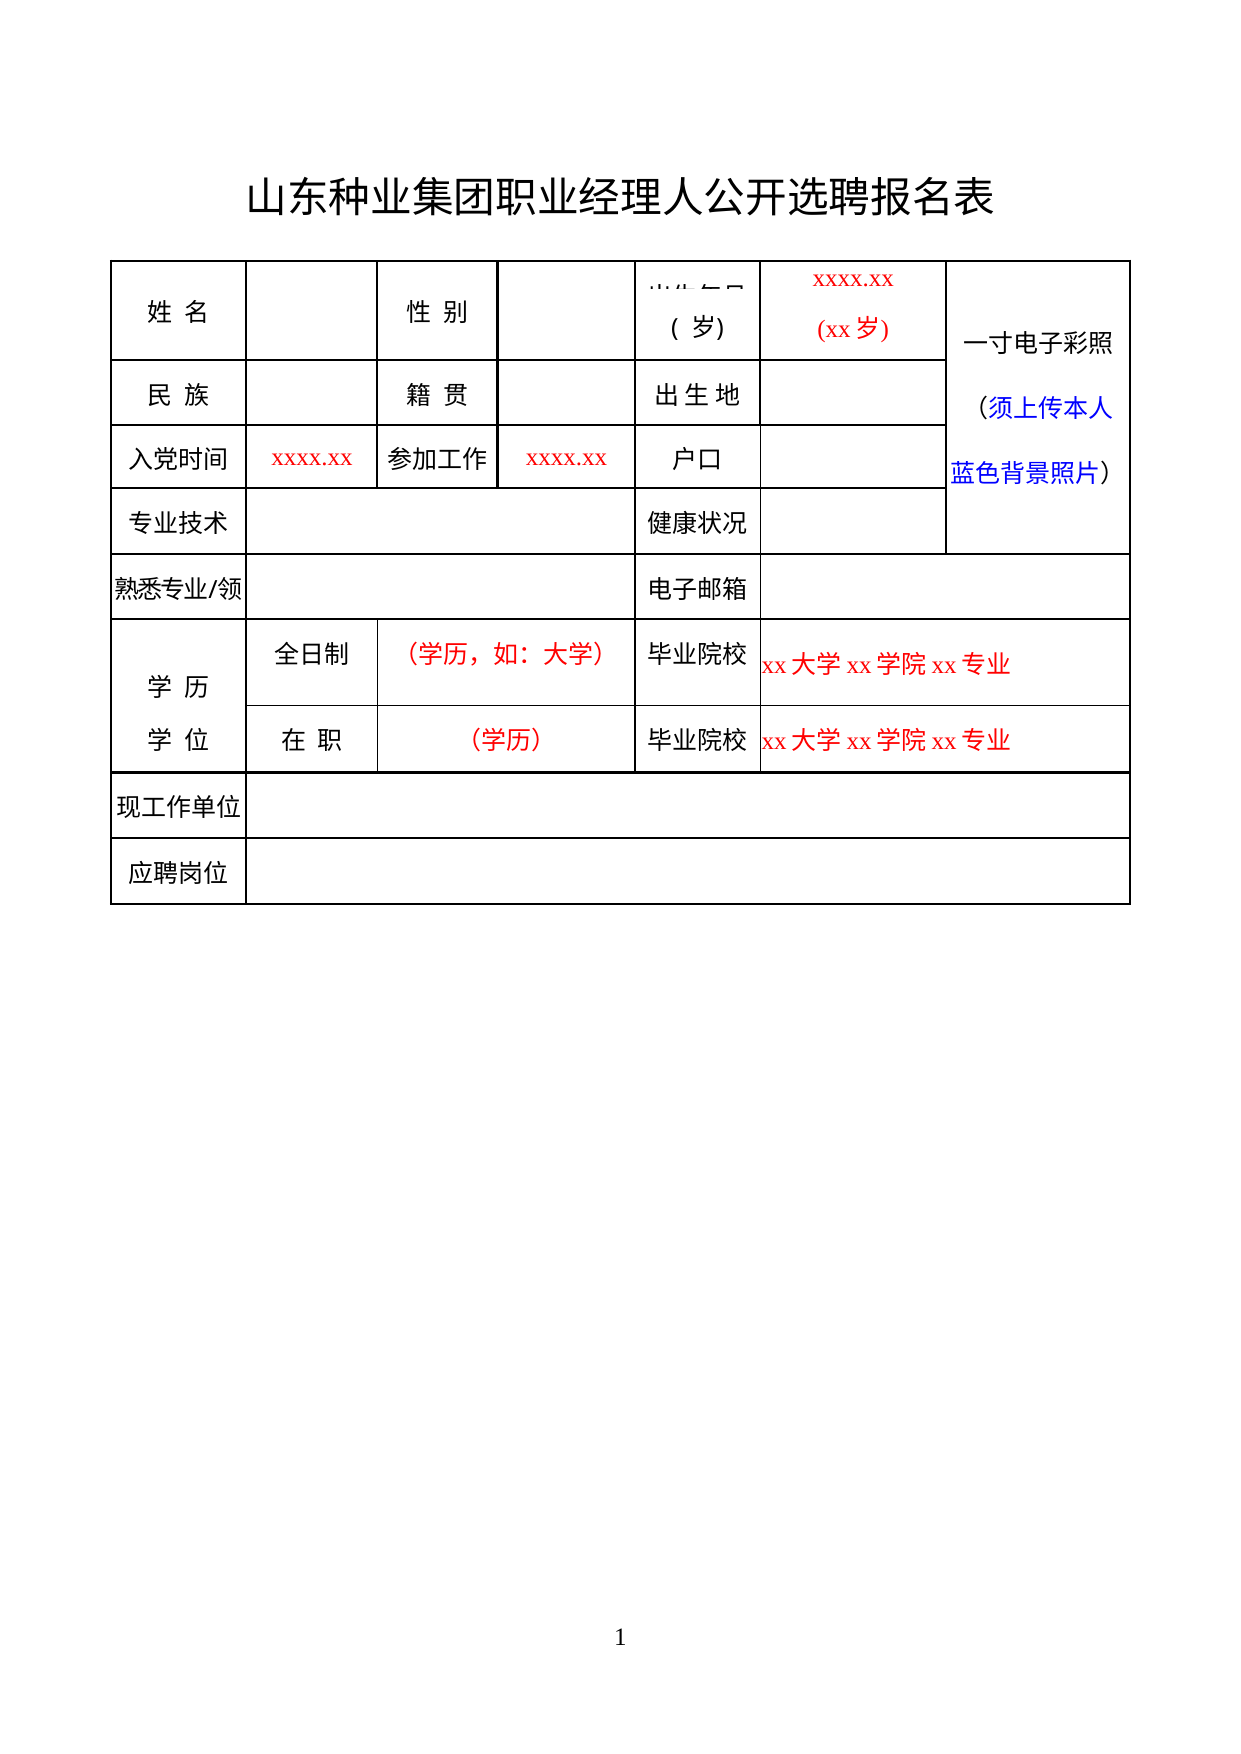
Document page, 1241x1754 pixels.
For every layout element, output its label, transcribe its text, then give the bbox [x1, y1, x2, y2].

table_cell 入党时间 [112, 426, 245, 487]
table_cell 出 生 地 [636, 361, 759, 423]
table_cell xxxx.xx [499, 426, 634, 487]
table_cell 参加工作时间 [378, 426, 496, 487]
table_cell 熟悉专业/领域、有何专长 [112, 555, 245, 618]
table_cell 专业技术 职务 [112, 489, 245, 553]
table_cell [761, 555, 1129, 618]
table_cell 户口 所在地 [636, 426, 760, 487]
table_cell [247, 361, 376, 423]
table_cell 应聘岗位 [112, 839, 245, 902]
table_cell ( 岁) [636, 289, 759, 359]
table_cell xx大学xx学院xx专业 [761, 620, 1129, 705]
table_cell 学 位 [112, 705, 245, 771]
text 山东种业集团职业经理人公开选聘报名表 [148, 162, 1092, 227]
table_header 一寸电子彩照（须上传本人 蓝色背景照片） [947, 262, 1129, 553]
table_cell xx大学xx学院xx专业 [761, 706, 1129, 771]
table_header 姓 名 [112, 262, 245, 359]
table_cell 毕业院校 系及专业 [636, 706, 760, 771]
table_header 出生年月 [636, 262, 759, 289]
table_header [247, 262, 376, 359]
table_cell [247, 839, 1129, 902]
table_cell [761, 361, 945, 423]
table_cell xxxx.xx [247, 426, 376, 487]
table_cell 在 职 教 育 [247, 706, 377, 771]
table_cell 籍 贯 [378, 361, 496, 423]
table_cell [247, 774, 1129, 837]
table_cell 电子邮箱 及手机号 [636, 555, 760, 618]
table_cell 健康状况 [636, 489, 760, 553]
table_header xxxx.xx (xx岁) [761, 262, 945, 359]
table_header [499, 262, 634, 359]
table_cell [499, 361, 634, 423]
table_cell [247, 489, 634, 553]
table_cell 民 族 [112, 361, 245, 423]
table_cell 毕业院校 系及专业 [636, 620, 760, 705]
table_header 性 别 [378, 262, 496, 359]
table_cell 全日制 教 育 [247, 620, 377, 705]
table_cell （学历） （学位） [378, 706, 634, 771]
table_cell [247, 555, 634, 618]
table_cell [761, 489, 945, 553]
table_cell （学历，如：大学） （学位，如：农学学士） [378, 620, 634, 705]
table_cell [761, 426, 945, 487]
table_cell 现工作单位及职务 [112, 774, 245, 837]
table_cell 学 历 [112, 620, 245, 705]
